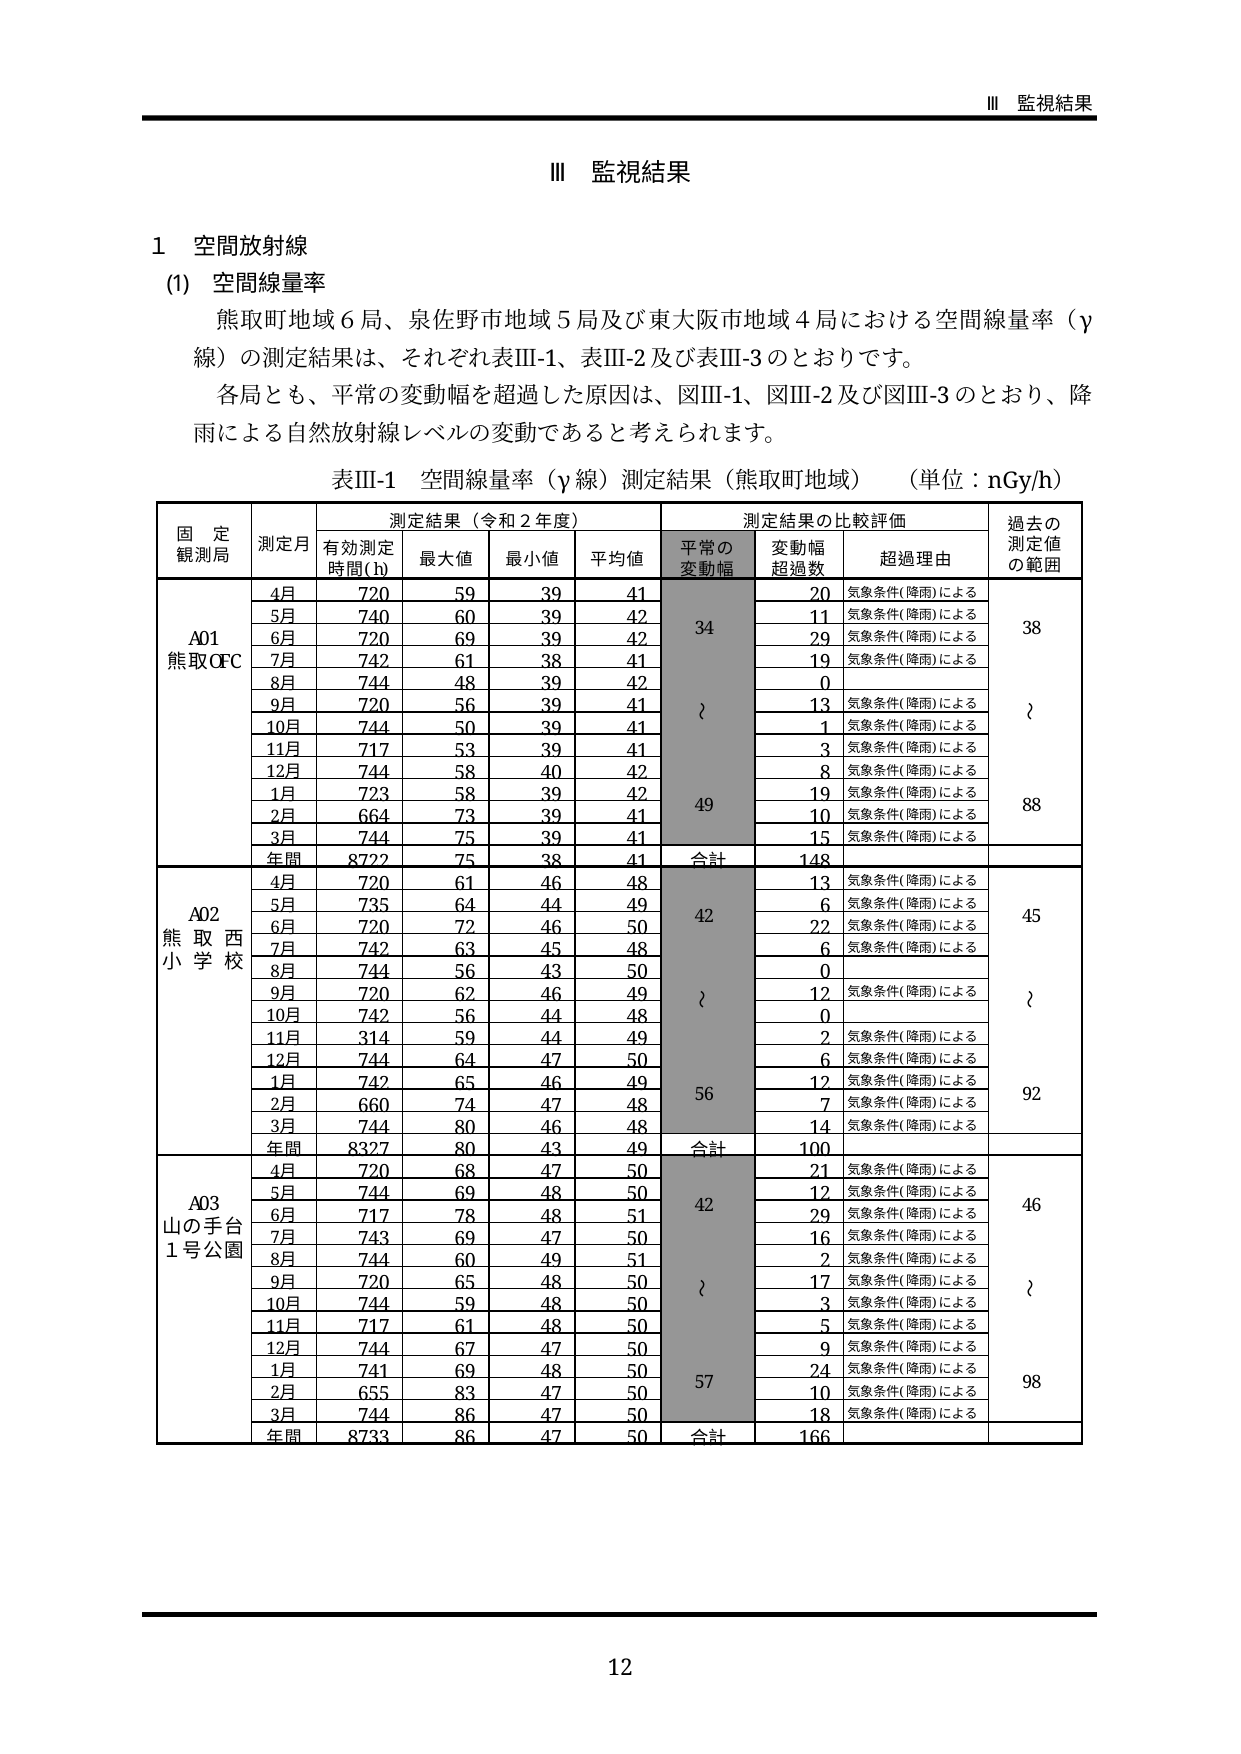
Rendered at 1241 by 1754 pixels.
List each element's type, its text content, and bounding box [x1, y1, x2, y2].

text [148, 462, 1092, 1459]
subtitle Ⅲ 監視結果 [148, 152, 1092, 189]
text 各局とも、平常の変動幅を超過した原因は、図Ⅲ-1、図Ⅲ-2及び図Ⅲ-3のとおり、降雨による自然放射線レベルの変動であると考えられます。 [194, 375, 1092, 450]
text 熊取町地域６局、泉佐野市地域５局及び東大阪市地域４局における空間線量率（γ線）の測定結果は、それぞれ表Ⅲ-1、表Ⅲ-2及び表Ⅲ-3のとおりです。 [194, 300, 1092, 375]
subtitle １ 空間放射線 [148, 225, 1092, 263]
subtitle (1) 空間線量率 [148, 263, 1092, 300]
